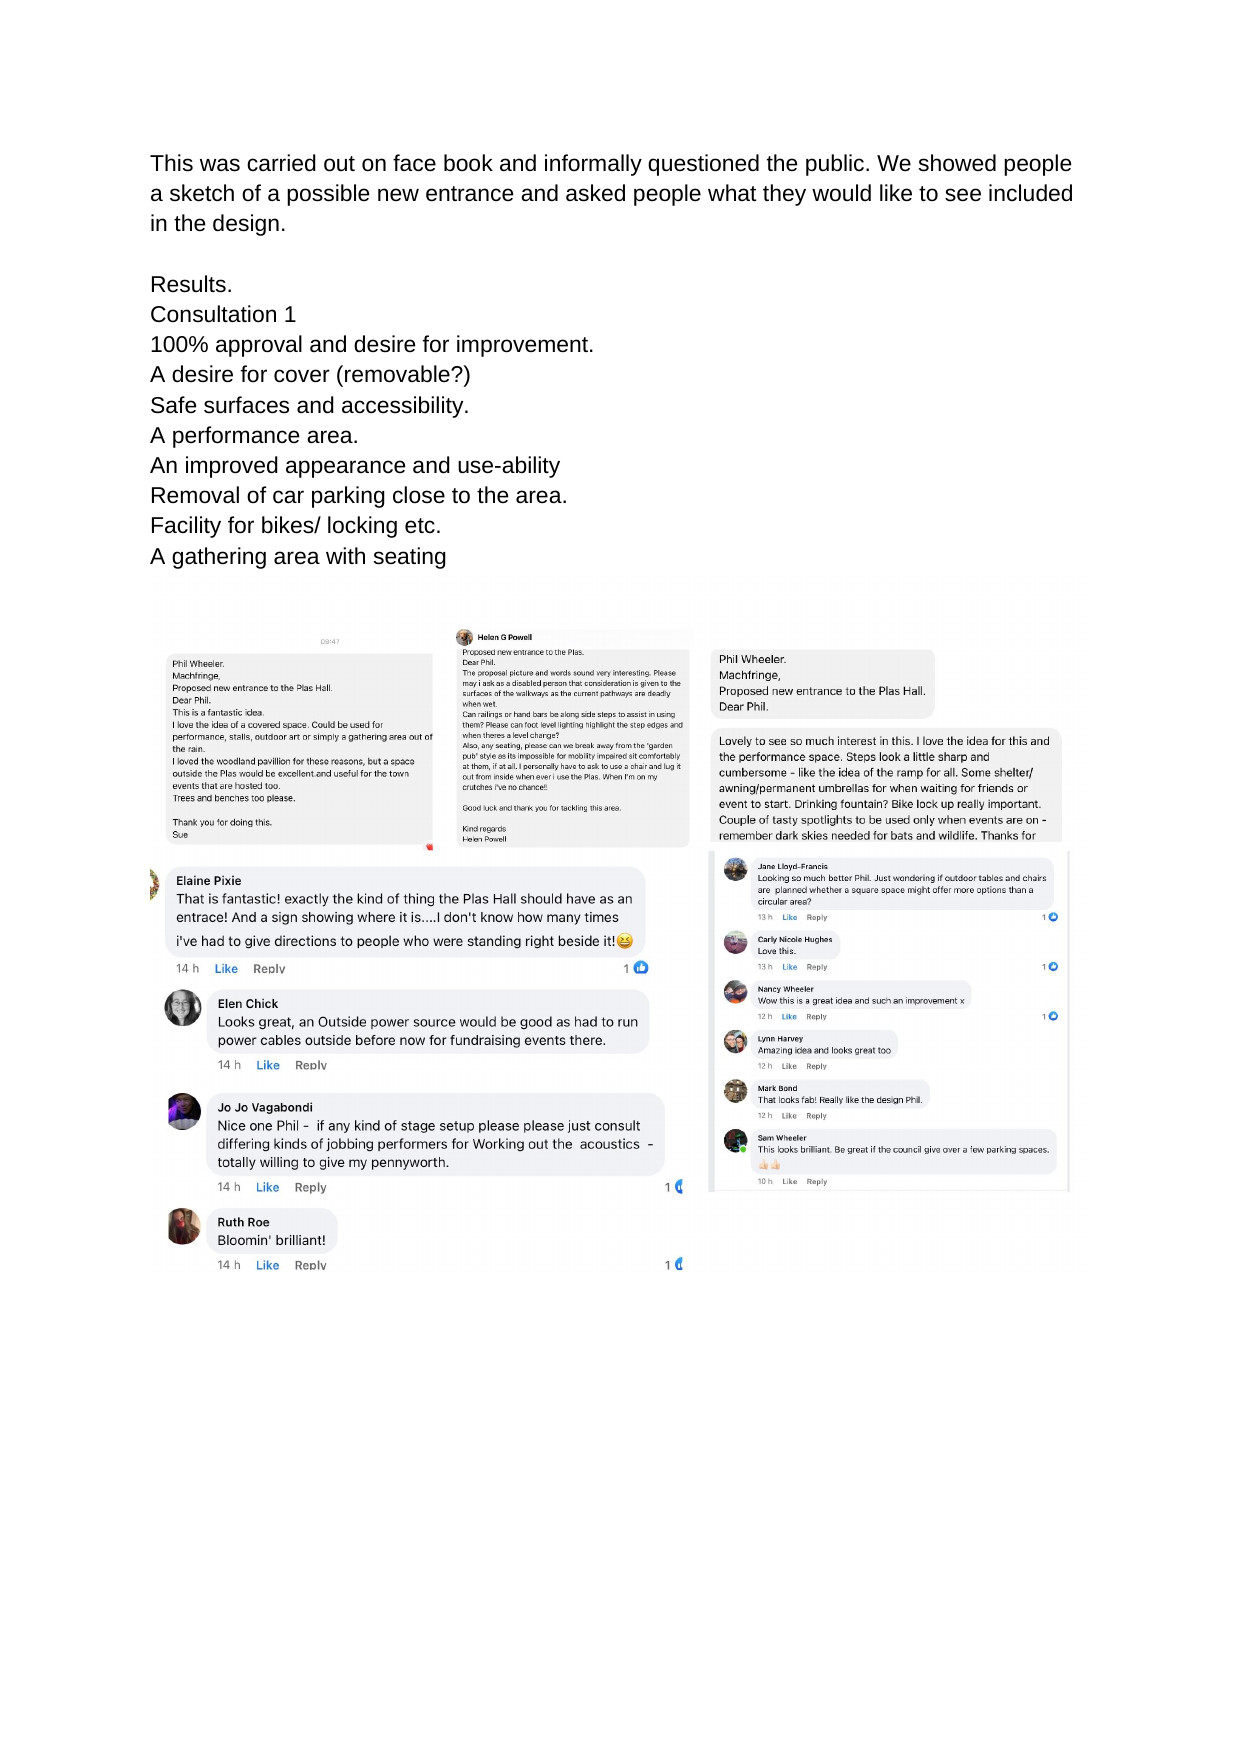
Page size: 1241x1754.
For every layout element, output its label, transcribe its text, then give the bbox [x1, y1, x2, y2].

text A performance area. [150, 422, 1090, 448]
picture [150, 572, 1091, 1277]
text Facility for bikes/ locking etc. [150, 512, 1090, 539]
text This was carried out on face book and informally questioned the public. We showed people a sketch of a possible new entrance and asked people what they would like to see included in the design. [150, 150, 1090, 237]
text An improved appearance and use-ability [150, 452, 1090, 478]
text A desire for cover (removable?) [150, 361, 1090, 388]
text Safe surfaces and accessibility. [150, 392, 1090, 418]
text Results. [150, 271, 1090, 297]
text Consultation 1 [150, 301, 1090, 327]
text Removal of car parking close to the area. [150, 482, 1090, 509]
text 100% approval and desire for improvement. [150, 331, 1090, 358]
text A gathering area with seating [150, 543, 1090, 569]
